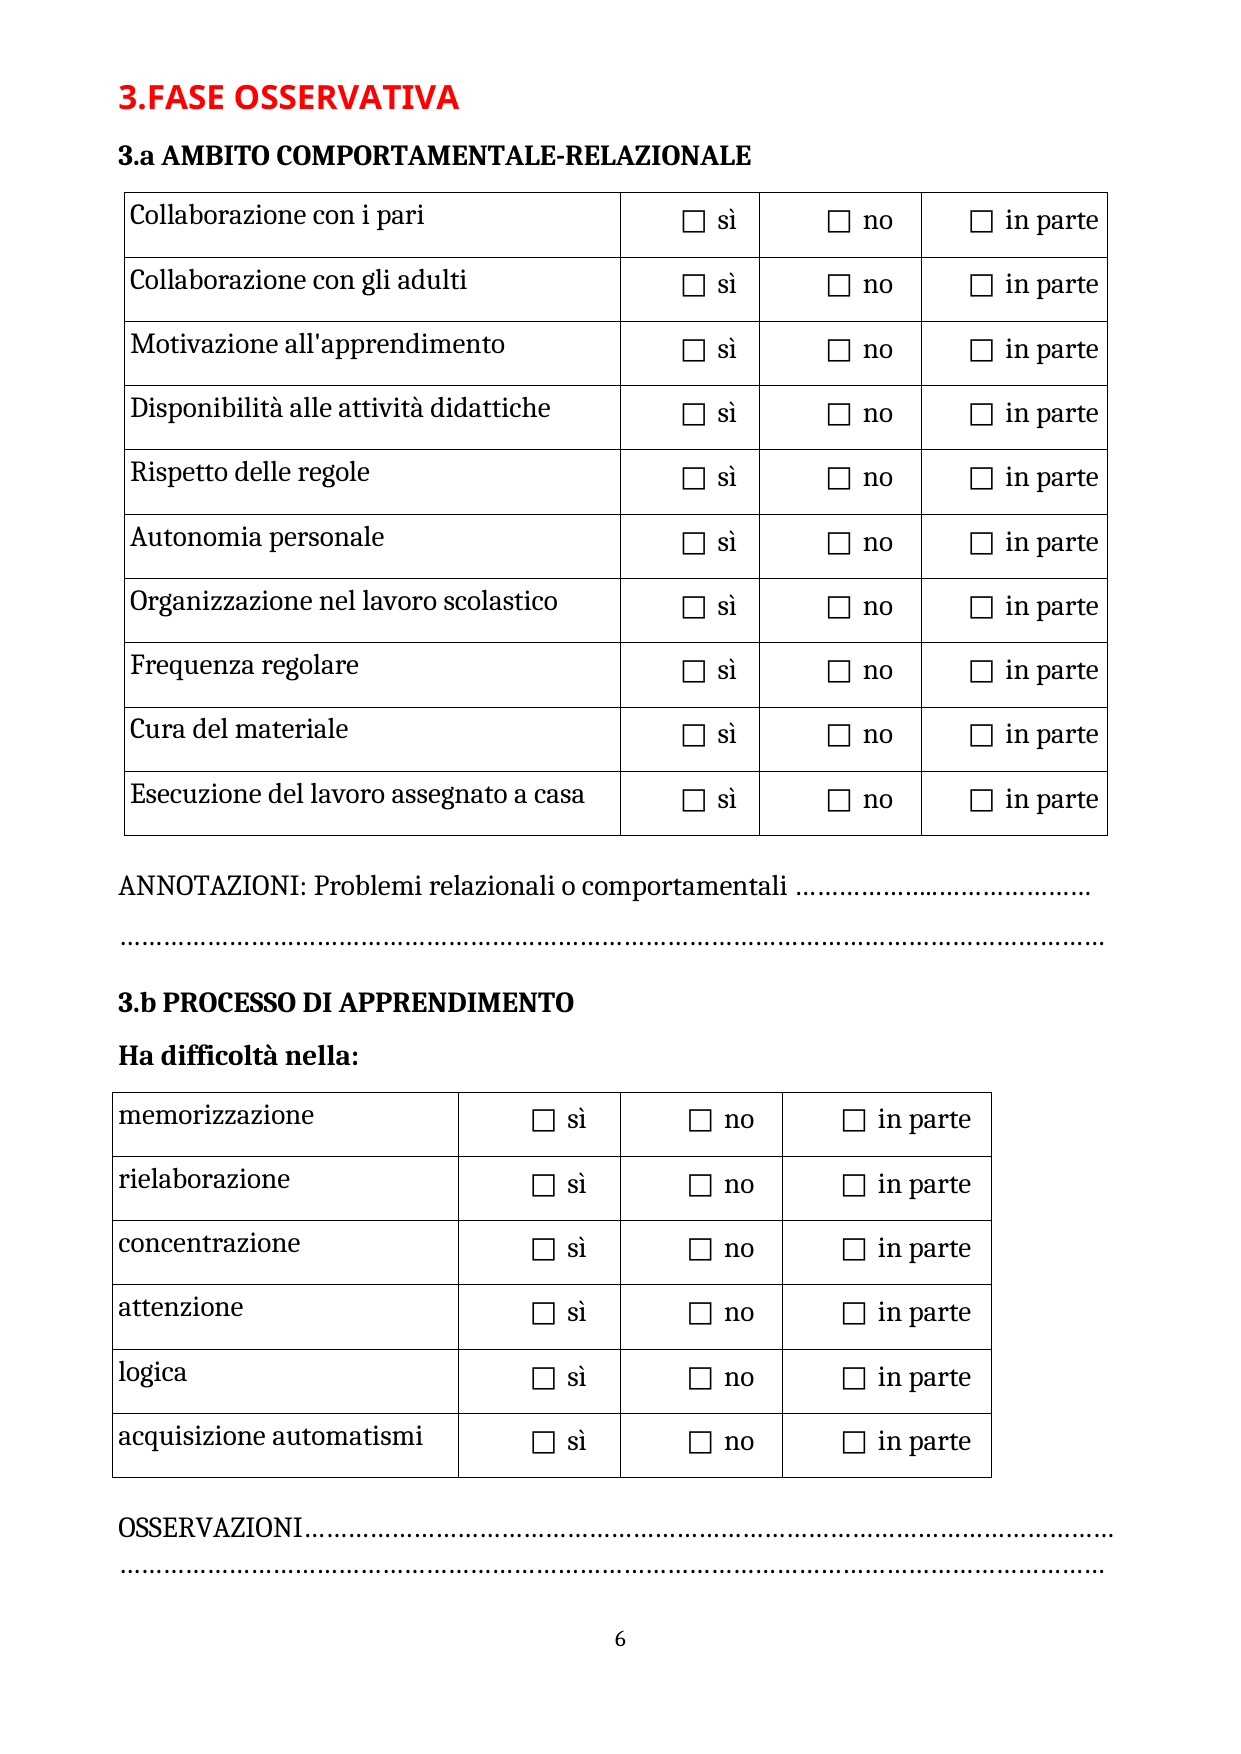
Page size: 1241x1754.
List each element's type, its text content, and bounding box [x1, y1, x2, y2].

table_cell concentrazione [113, 1221, 458, 1284]
table_cell Esecuzione del lavoro assegnato a casa [125, 772, 620, 835]
table_cell in parte [783, 1221, 991, 1284]
table_cell sì [459, 1414, 620, 1477]
table_cell logica [113, 1350, 458, 1413]
table_header in parte [922, 193, 1107, 257]
table_cell in parte [922, 450, 1107, 514]
table_cell Disponibilità alle attività didattiche [125, 386, 620, 449]
table_cell in parte [922, 772, 1107, 835]
text OSSERVAZIONI………………………………………………………………………………………………………………………………………………………………………………………………………………………… [118, 1511, 1122, 1581]
table_cell no [760, 450, 921, 514]
text ANNOTAZIONI: Problemi relazionali o comportamentali ………………..………………… ……………………………………………………………………………………………………………………… [118, 869, 1122, 952]
table_cell no [621, 1414, 782, 1477]
table_cell no [760, 579, 921, 642]
table_cell in parte [922, 708, 1107, 771]
table_header in parte [783, 1093, 991, 1156]
table_cell no [621, 1285, 782, 1349]
table_cell in parte [783, 1350, 991, 1413]
table_cell Autonomia personale [125, 515, 620, 578]
table_cell Cura del materiale [125, 708, 620, 771]
table_cell sì [459, 1350, 620, 1413]
table_cell in parte [783, 1157, 991, 1220]
table_cell sì [459, 1221, 620, 1284]
table_cell no [621, 1221, 782, 1284]
table_header Collaborazione con i pari [125, 193, 620, 257]
table_cell sì [621, 772, 759, 835]
table_cell attenzione [113, 1285, 458, 1349]
table_cell in parte [922, 515, 1107, 578]
text 3.a AMBITO COMPORTAMENTALE-RELAZIONALE [118, 139, 1122, 173]
table_header sì [459, 1093, 620, 1156]
table_cell sì [621, 579, 759, 642]
table_cell sì [459, 1285, 620, 1349]
table_cell in parte [922, 643, 1107, 706]
table_cell sì [621, 386, 759, 449]
text Ha difficoltà nella: [118, 1039, 1122, 1072]
table_cell in parte [922, 258, 1107, 321]
table_cell no [760, 515, 921, 578]
table_cell Collaborazione con gli adulti [125, 258, 620, 321]
table_cell sì [621, 322, 759, 385]
table_cell Rispetto delle regole [125, 450, 620, 514]
table_cell sì [621, 258, 759, 321]
table_cell in parte [922, 386, 1107, 449]
table_cell Motivazione all'apprendimento [125, 322, 620, 385]
table_cell Frequenza regolare [125, 643, 620, 706]
table_header memorizzazione [113, 1093, 458, 1156]
table_cell sì [621, 450, 759, 514]
table_cell sì [621, 643, 759, 706]
table_cell in parte [922, 322, 1107, 385]
text 3.b PROCESSO DI APPRENDIMENTO [118, 986, 1122, 1019]
table_header sì [621, 193, 759, 257]
table_cell no [760, 772, 921, 835]
table_header no [760, 193, 921, 257]
table_cell no [760, 386, 921, 449]
table_cell in parte [783, 1414, 991, 1477]
table_cell no [621, 1350, 782, 1413]
table_cell sì [621, 708, 759, 771]
table_cell no [760, 322, 921, 385]
text 3.FASE OSSERVATIVA [118, 74, 1122, 119]
table_cell in parte [922, 579, 1107, 642]
table_cell no [760, 708, 921, 771]
table_cell sì [459, 1157, 620, 1220]
table_cell sì [621, 515, 759, 578]
table_header no [621, 1093, 782, 1156]
table_cell no [760, 643, 921, 706]
table_cell acquisizione automatismi [113, 1414, 458, 1477]
table_cell no [621, 1157, 782, 1220]
table_cell in parte [783, 1285, 991, 1349]
table_cell no [760, 258, 921, 321]
table_cell Organizzazione nel lavoro scolastico [125, 579, 620, 642]
table_cell rielaborazione [113, 1157, 458, 1220]
